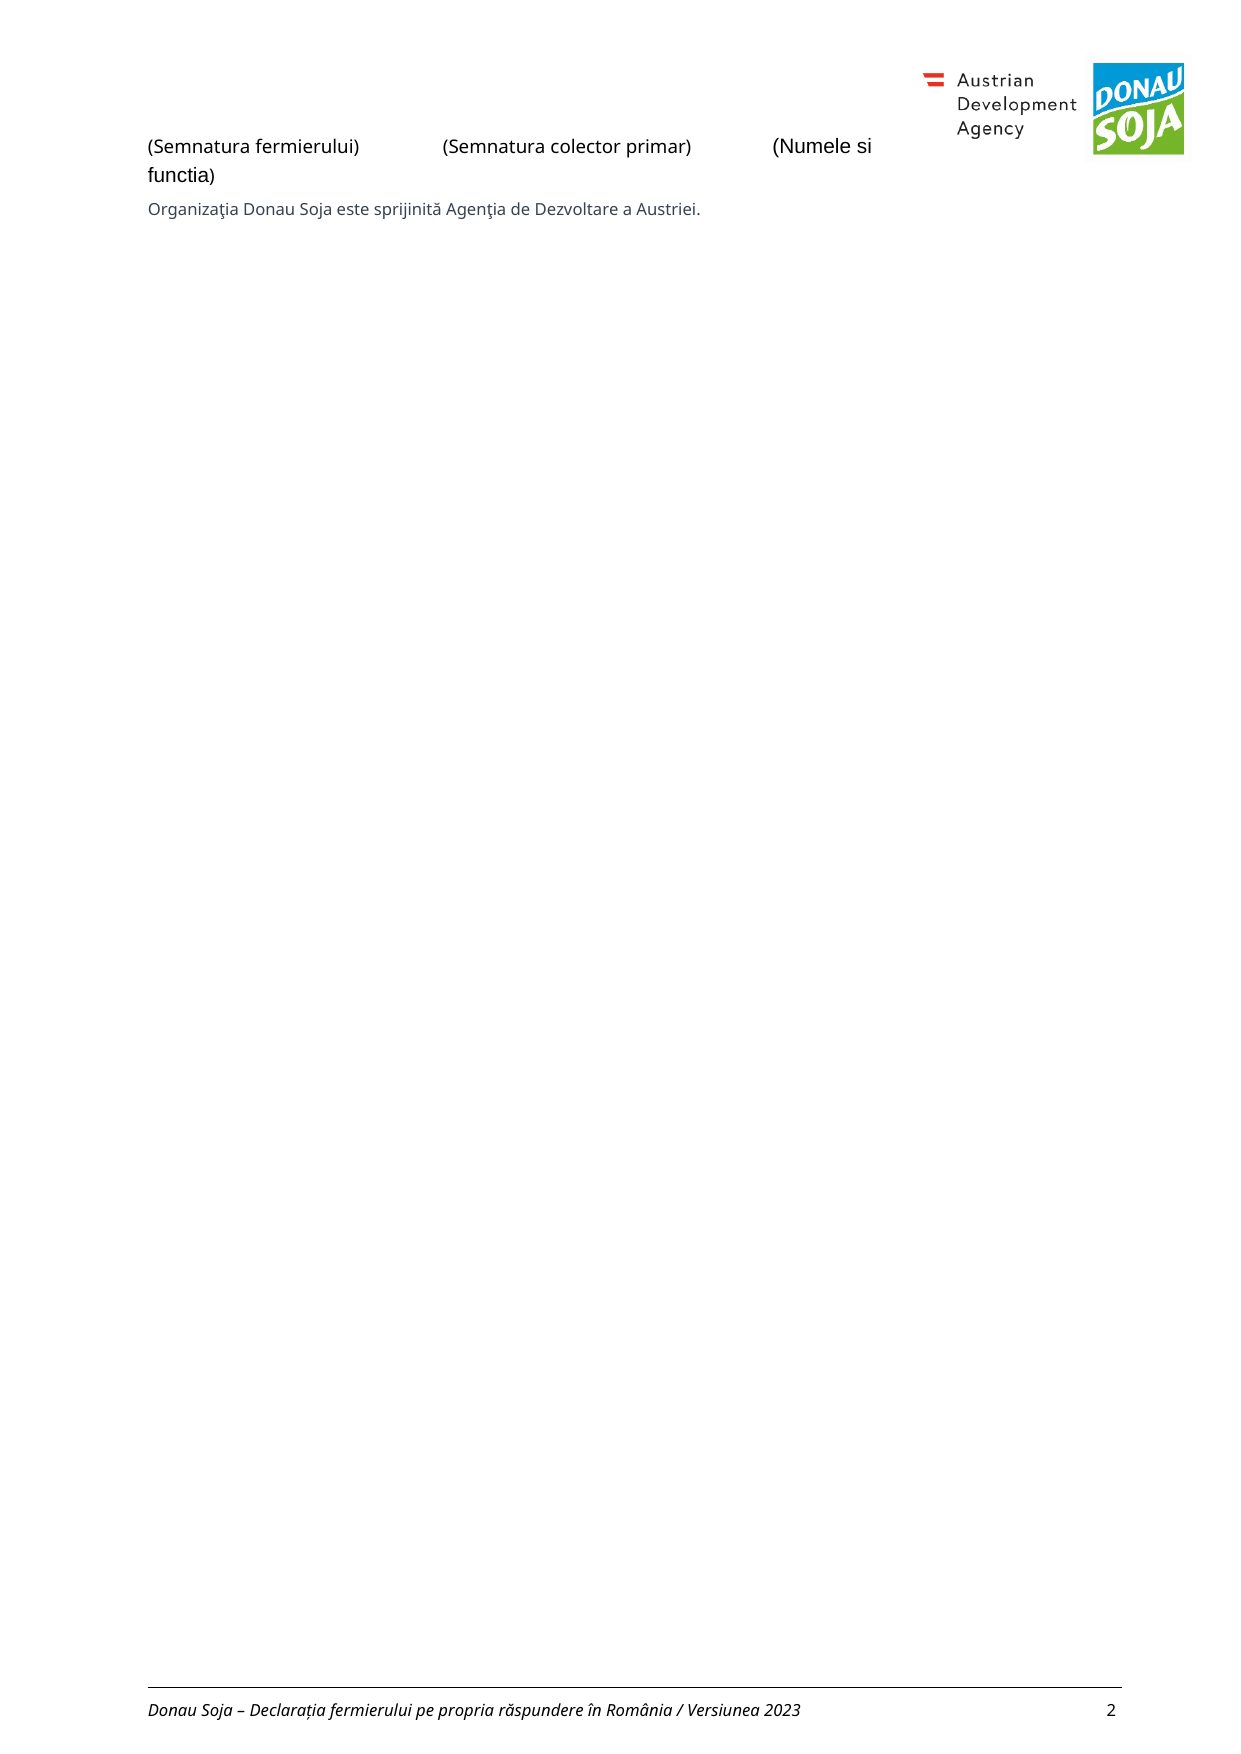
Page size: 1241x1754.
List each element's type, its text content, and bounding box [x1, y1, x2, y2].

text (Semnatura fermierului) (Semnatura colector primar) (Numele si functia) [148, 133, 1122, 188]
text Organizaţia Donau Soja este sprijinită Agenţia de Dezvoltare a Austriei. [148, 198, 1122, 220]
picture [921, 66, 1080, 133]
picture [1084, 54, 1193, 163]
